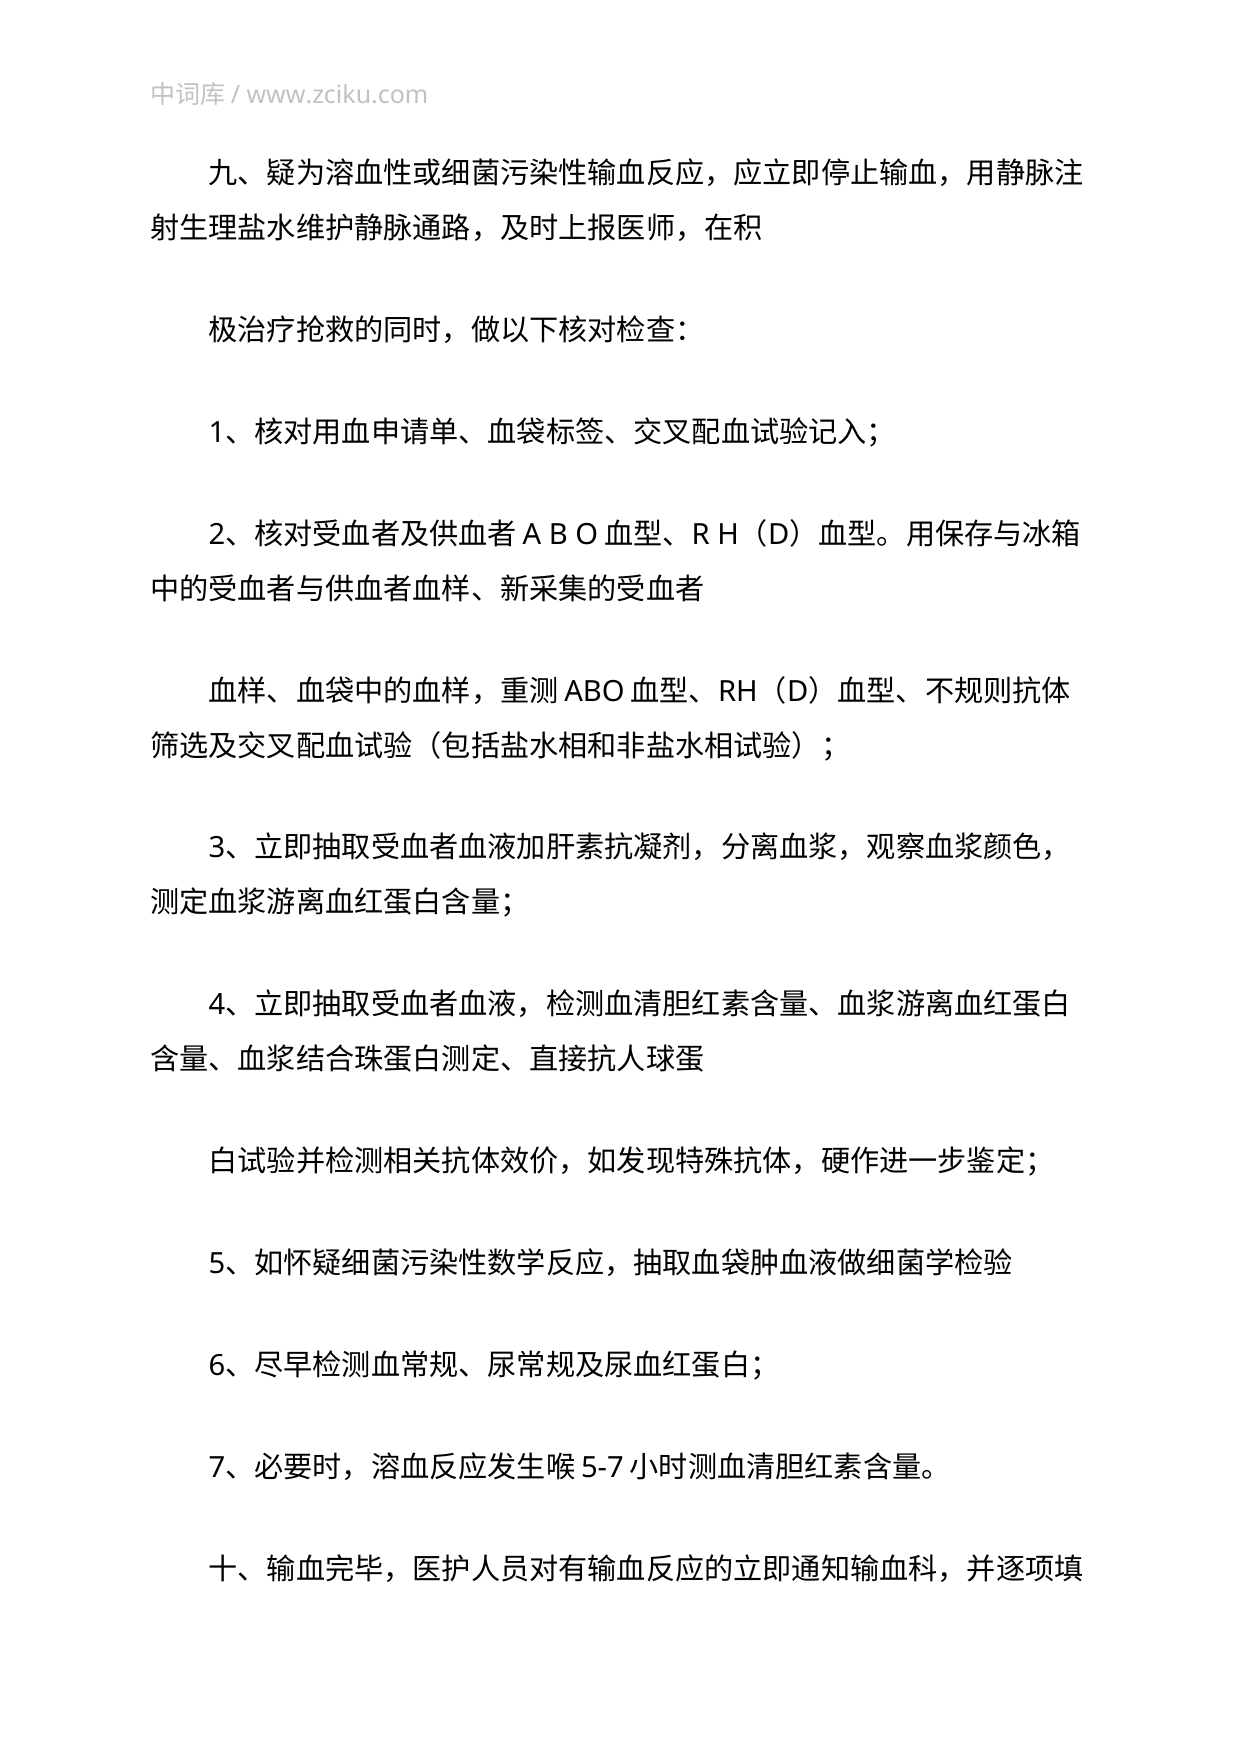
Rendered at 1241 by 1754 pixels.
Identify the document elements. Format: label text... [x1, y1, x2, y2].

text 3、立即抽取受血者血液加肝素抗凝剂，分离血浆，观察血浆颜色，测定血浆游离血红蛋白含量； [150, 824, 1090, 921]
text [150, 1545, 1090, 1587]
text 4、立即抽取受血者血液，检测血清胆红素含量、血浆游离血红蛋白含量、血浆结合珠蛋白测定、直接抗人球蛋 [150, 981, 1090, 1078]
text 血样、血袋中的血样，重测ABO血型、RH（D）血型、不规则抗体筛选及交叉配血试验（包括盐水相和非盐水相试验）； [150, 667, 1090, 764]
text 白试验并检测相关抗体效价，如发现特殊抗体，硬作进一步鉴定； [150, 1137, 1090, 1180]
text 2、核对受血者及供血者A B O血型、R H（D）血型。用保存与冰箱中的受血者与供血者血样、新采集的受血者 [150, 510, 1090, 608]
text 7、必要时，溶血反应发生喉5-7小时测血清胆红素含量。 [150, 1443, 1090, 1486]
text 极治疗抢救的同时，做以下核对检查： [150, 307, 1090, 349]
text 5、如怀疑细菌污染性数学反应，抽取血袋肿血液做细菌学检验 [150, 1239, 1090, 1282]
text 九、疑为溶血性或细菌污染性输血反应，应立即停止输血，用静脉注射生理盐水维护静脉通路，及时上报医师，在积 [150, 150, 1090, 247]
text 1、核对用血申请单、血袋标签、交叉配血试验记入； [150, 408, 1090, 451]
text 6、尽早检测血常规、尿常规及尿血红蛋白； [150, 1341, 1090, 1384]
